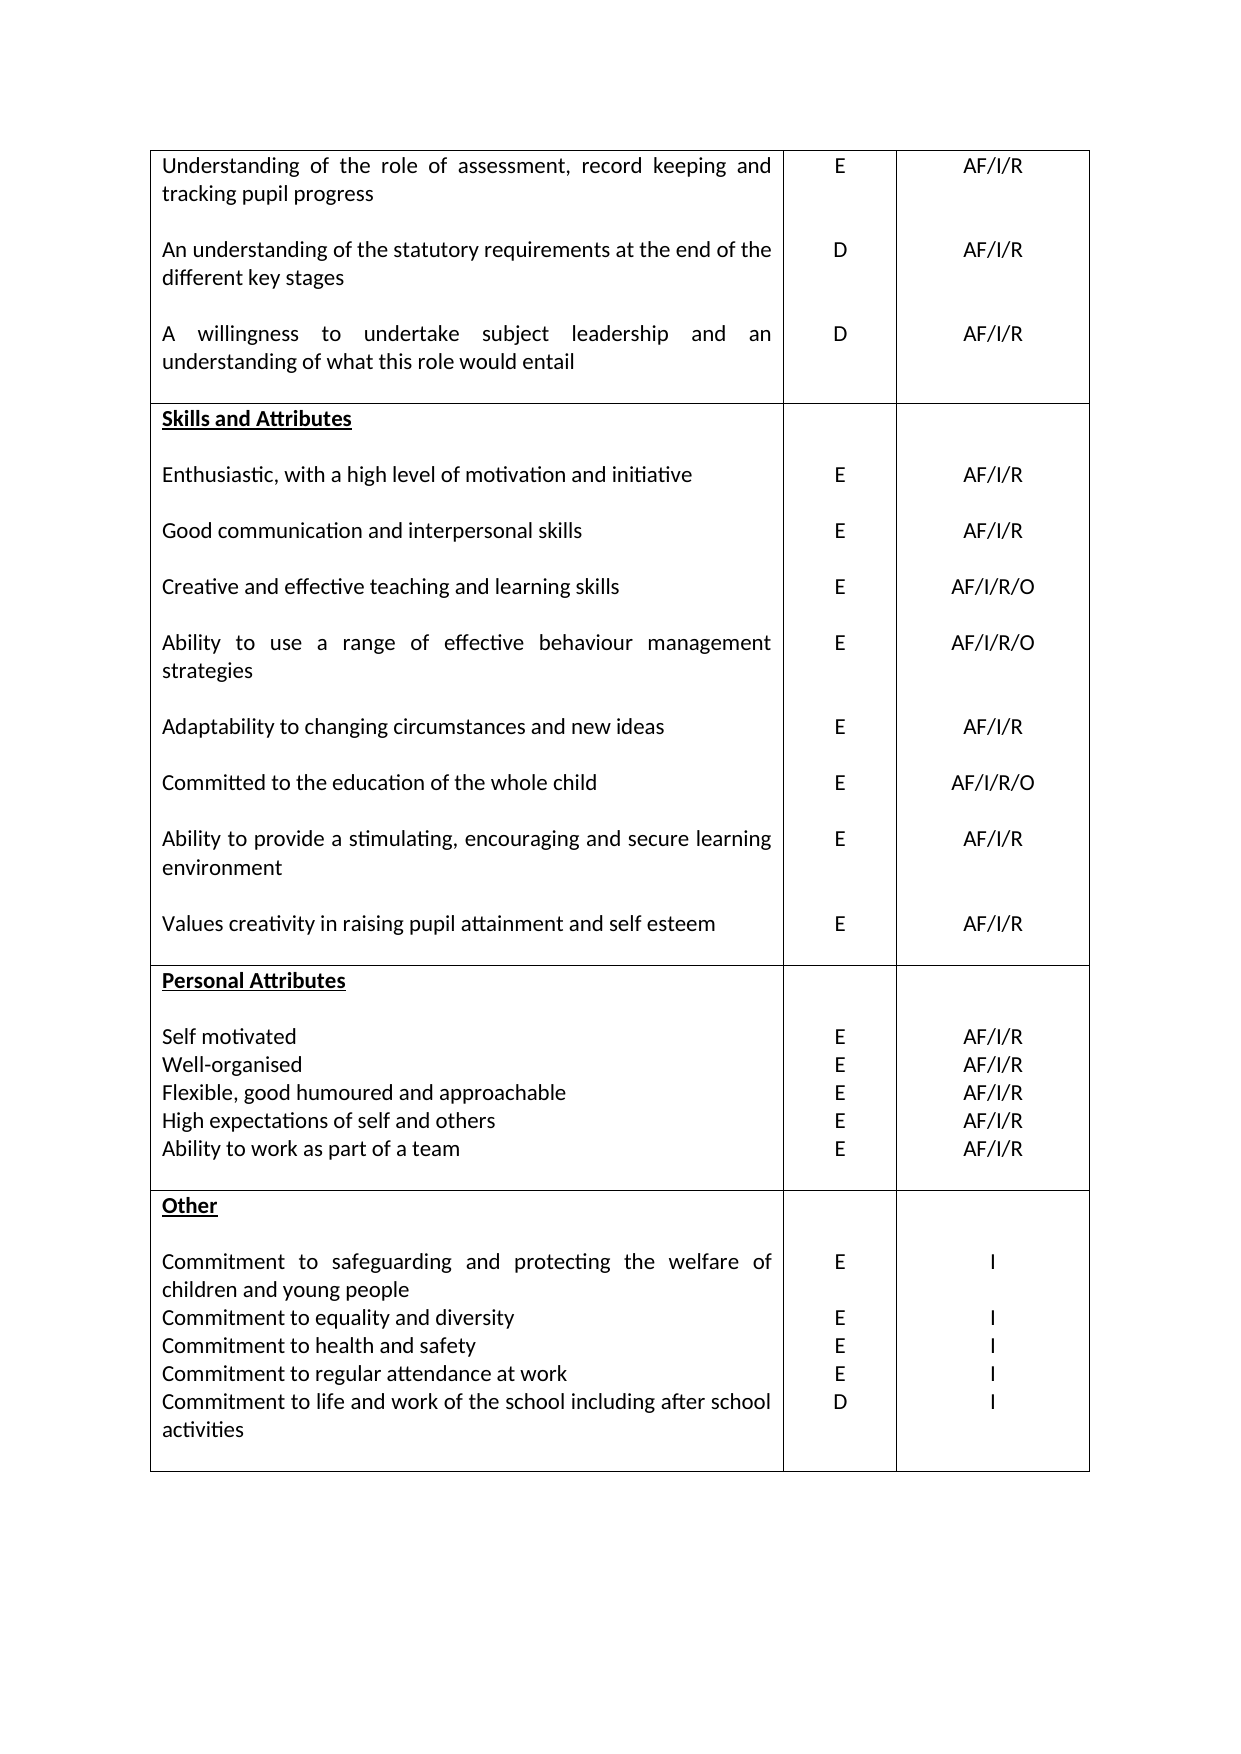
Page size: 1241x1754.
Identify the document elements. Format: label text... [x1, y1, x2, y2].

table_cell I I I I I [897, 1191, 1089, 1471]
table_cell AF/I/R AF/I/R AF/I/R AF/I/R AF/I/R [897, 966, 1089, 1190]
table_cell Skills and Attributes Enthusiastic, with a high level of motivation and initiative Good communication and interpersonal skills Creative and effective teaching and learning skills Ability to use a range of effective behaviour management strategies Adaptability to changing circumstances and new ideas Committed to the education of the whole child Ability to provide a stimulating, encouraging and secure learning environment Values creativity in raising pupil attainment and self esteem [151, 404, 783, 965]
table_cell AF/I/R AF/I/R/O AF/I/R/O AF/I/R AF/I/R AF/I/R [897, 151, 1089, 403]
table_cell E E E E E E E E [784, 404, 896, 965]
table_cell AF/I/R AF/I/R AF/I/R/O AF/I/R/O AF/I/R AF/I/R/O AF/I/R AF/I/R [897, 404, 1089, 965]
table_cell Personal Attributes Self motivated Well-organised Flexible, good humoured and approachable High expectations of self and others Ability to work as part of a team [151, 966, 783, 1190]
table_cell E E E E D D [784, 151, 896, 403]
table_cell Other Commitment to safeguarding and protecting the welfare of children and young people Commitment to equality and diversity Commitment to health and safety Commitment to regular attendance at work Commitment to life and work of the school including after school activities [151, 1191, 783, 1471]
table_cell E E E E D [784, 1191, 896, 1471]
table_cell E E E E E [784, 966, 896, 1190]
